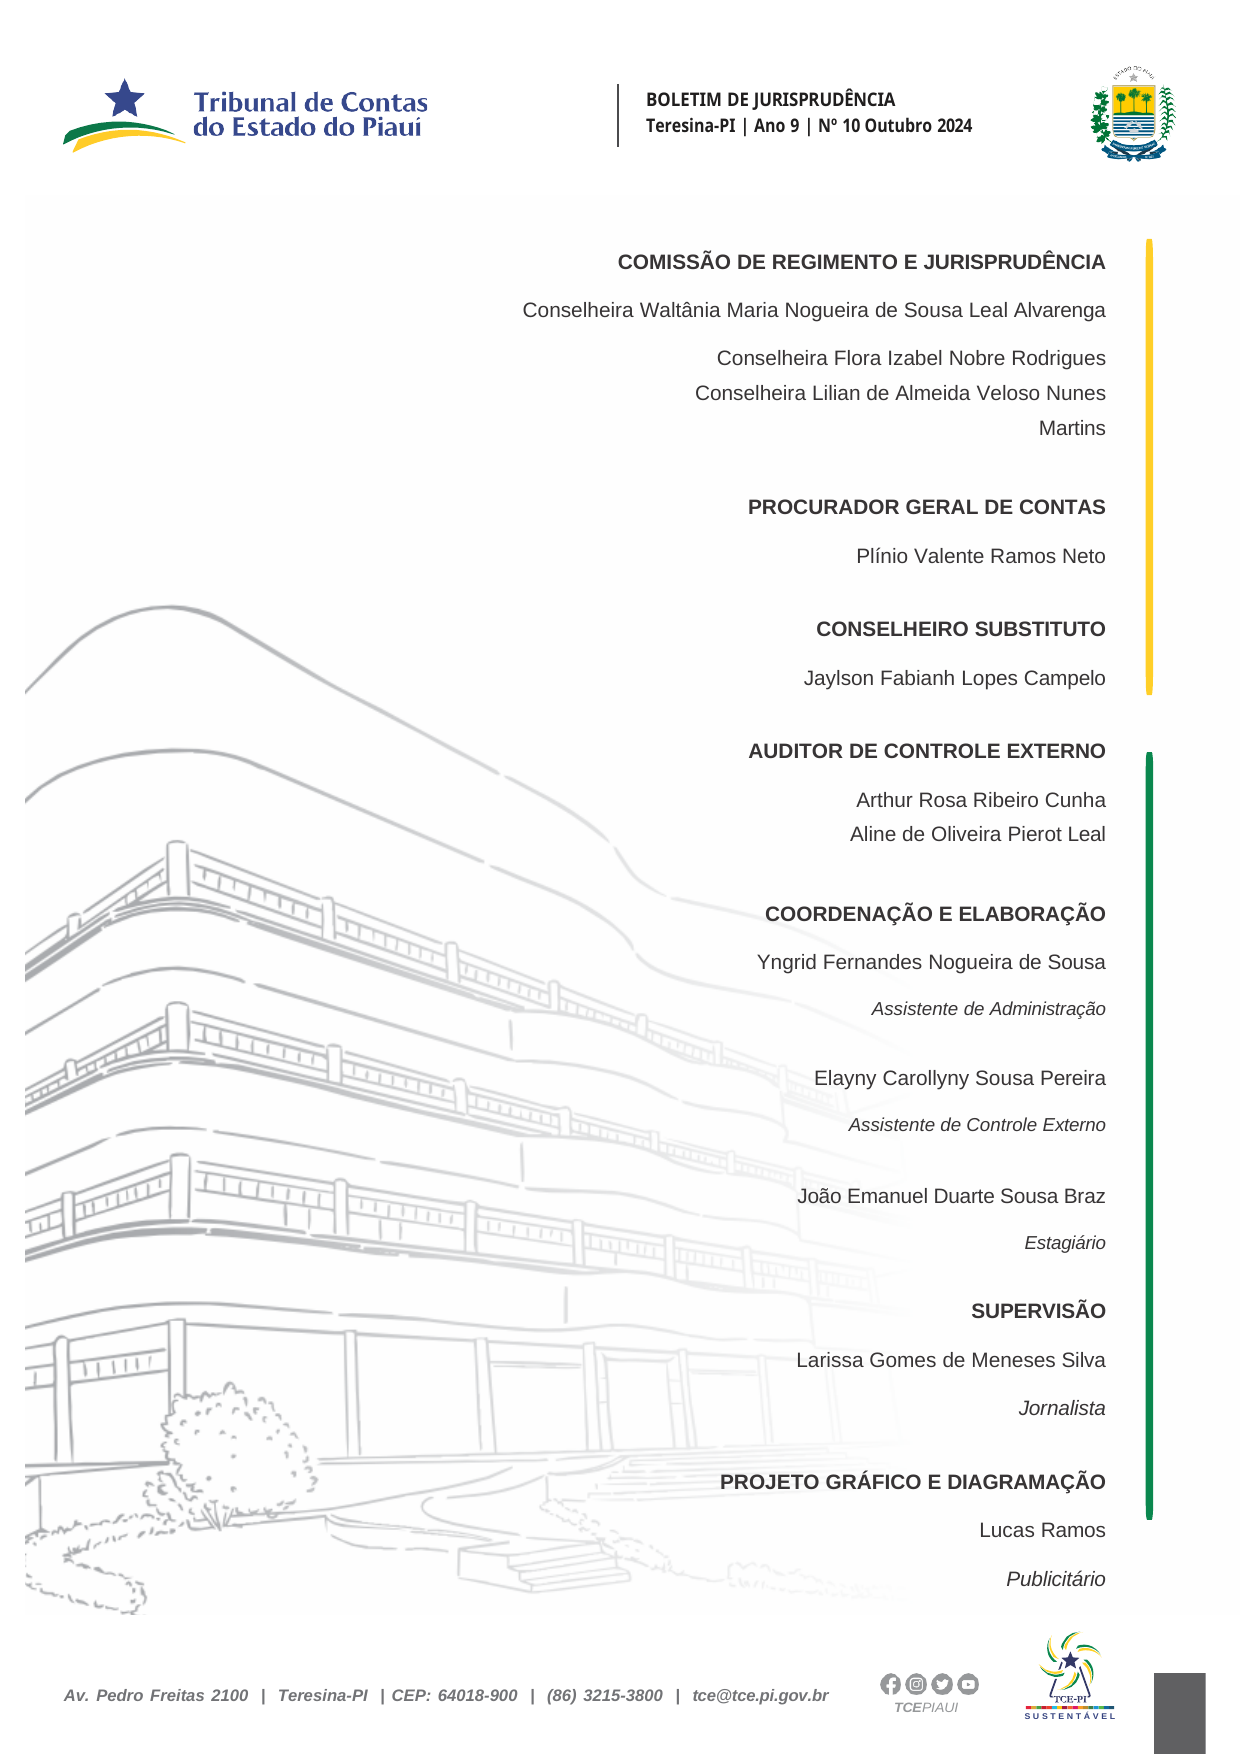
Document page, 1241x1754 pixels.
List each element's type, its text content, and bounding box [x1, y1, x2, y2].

text Elayny Carollyny Sousa Pereira [56, 1066, 1106, 1089]
text Plínio Valente Ramos Neto [56, 543, 1106, 567]
text COMISSÃO DE REGIMENTO E JURISPRUDÊNCIA [56, 249, 1106, 273]
text PROCURADOR GERAL DE CONTAS [56, 495, 1106, 519]
picture [193, 91, 428, 136]
text Yngrid Fernandes Nogueira de Sousa [56, 950, 1106, 974]
text AUDITOR DE CONTROLE EXTERNO [56, 739, 1106, 763]
text Assistente de Administração [56, 998, 1106, 1020]
text Jornalista [56, 1396, 1106, 1420]
text Arthur Rosa Ribeiro Cunha Aline de Oliveira Pierot Leal [840, 787, 1106, 846]
text Publicitário [56, 1566, 1106, 1590]
text Lucas Ramos [56, 1518, 1106, 1542]
text Larissa Gomes de Meneses Silva [56, 1348, 1106, 1372]
picture [1090, 66, 1177, 162]
picture [104, 78, 145, 117]
picture [905, 1673, 927, 1695]
picture [931, 1673, 953, 1695]
picture [25, 195, 1241, 1615]
text Assistente de Controle Externo [56, 1114, 1106, 1135]
text SUPERVISÃO [56, 1299, 1106, 1323]
text COORDENAÇÃO E ELABORAÇÃO [56, 902, 1106, 926]
text Estagiário [56, 1232, 1106, 1254]
picture [957, 1673, 979, 1695]
text PROJETO GRÁFICO E DIAGRAMAÇÃO [56, 1470, 1106, 1494]
text Conselheira Flora Izabel Nobre Rodrigues Conselheira Lilian de Almeida Veloso Nunes Martins [623, 346, 1106, 439]
text Jaylson Fabianh Lopes Campelo [56, 665, 1106, 689]
picture [880, 1673, 901, 1695]
text CONSELHEIRO SUBSTITUTO [56, 617, 1106, 641]
text João Emanuel Duarte Sousa Braz [56, 1184, 1106, 1208]
text Conselheira Waltânia Maria Nogueira de Sousa Leal Alvarenga [56, 298, 1106, 322]
